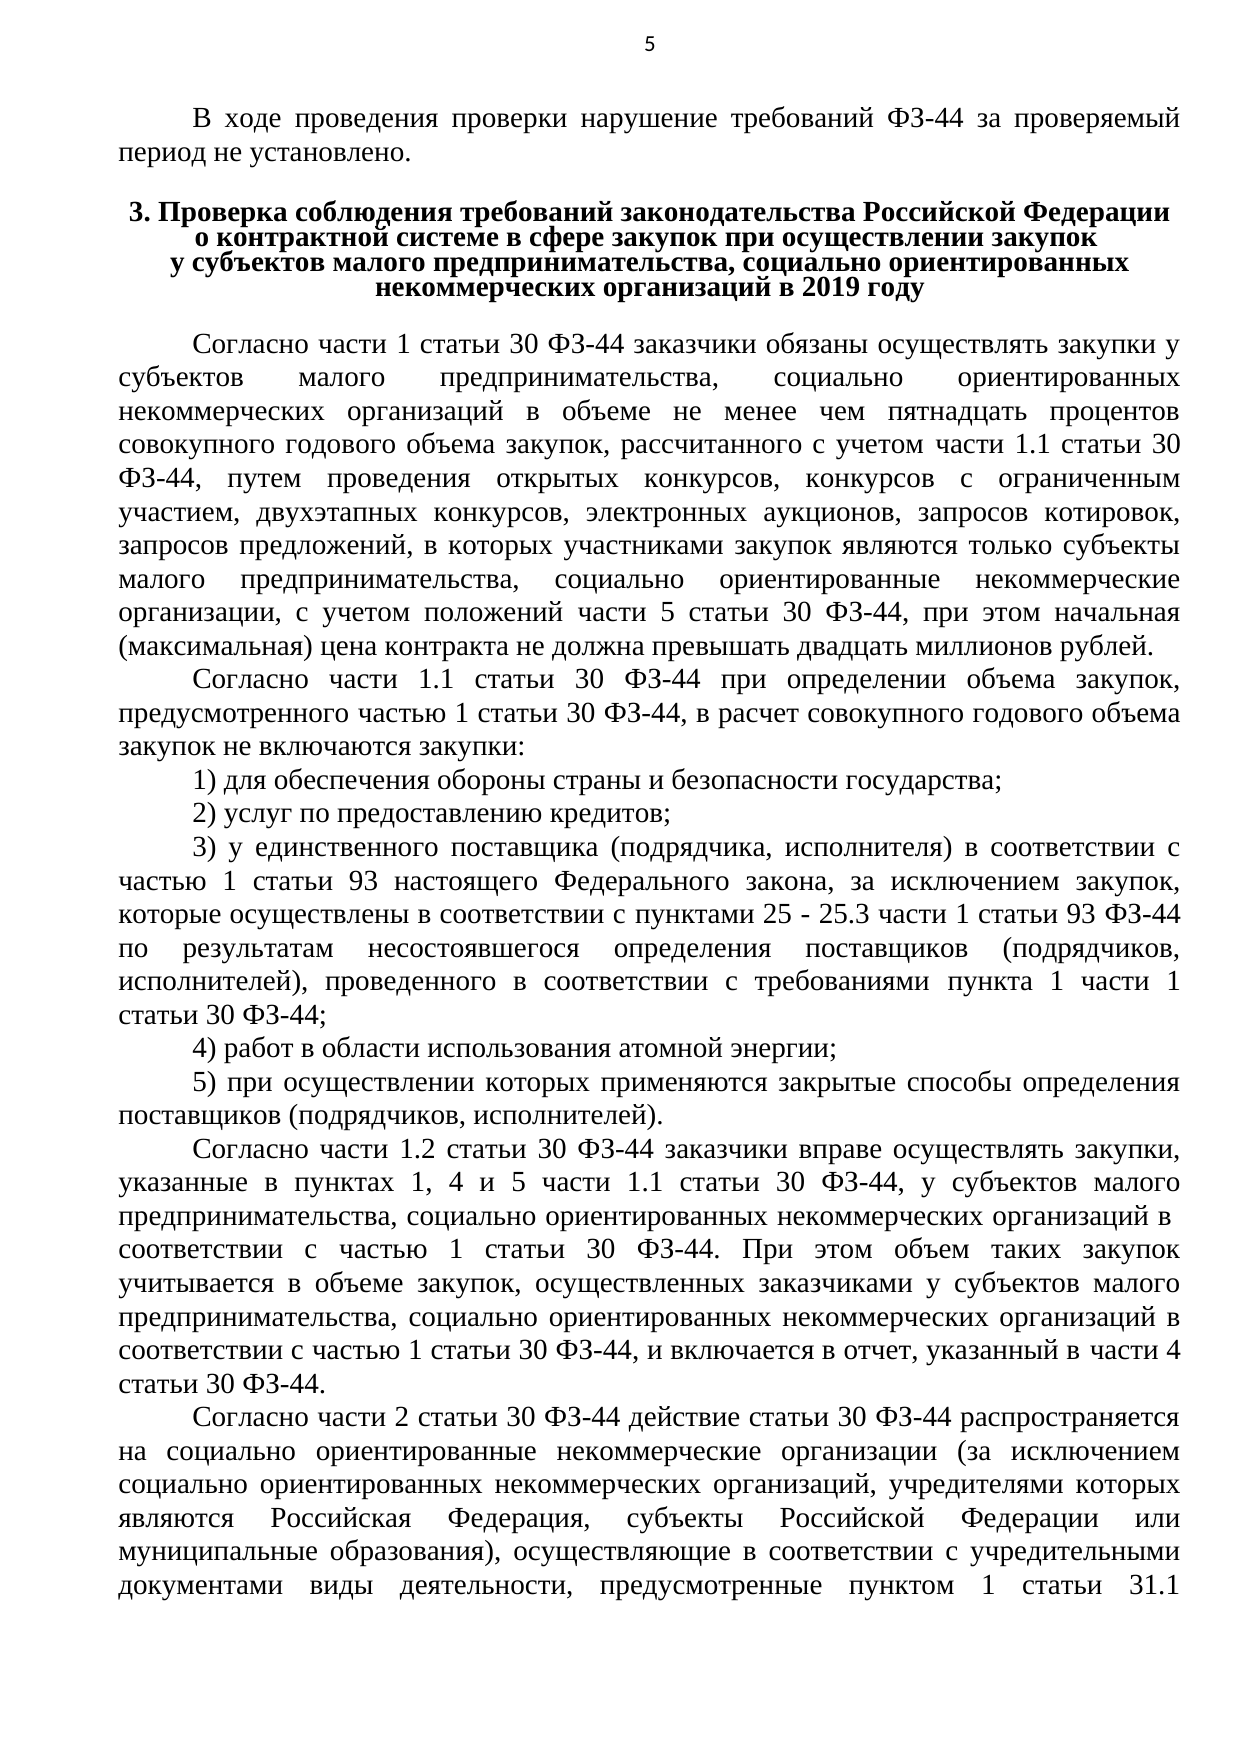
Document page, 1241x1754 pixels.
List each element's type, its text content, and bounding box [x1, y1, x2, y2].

text 2) услуг по предоставлению кредитов; [118, 796, 1181, 829]
text Согласно части 1.1 статьи 30 ФЗ-44 при определении объема закупок, предусмотренного частью 1 статьи 30 ФЗ-44, в расчет совокупного годового объема закупок не включаются закупки: [118, 661, 1181, 762]
text Согласно части 1.2 статьи 30 ФЗ-44 заказчики вправе осуществлять закупки, указанные в пунктах 1, 4 и 5 части 1.1 статьи 30 ФЗ-44, у субъектов малого предпринимательства, социально ориентированных некоммерческих организаций в соответствии с частью 1 статьи 30 ФЗ-44. При этом объем таких закупок учитывается в объеме закупок, осуществленных заказчиками у субъектов малого предпринимательства, социально ориентированных некоммерческих организаций в соответствии с частью 1 статьи 30 ФЗ-44, и включается в отчет, указанный в части 4 статьи 30 ФЗ-44. [118, 1131, 1181, 1399]
text 3) у единственного поставщика (подрядчика, исполнителя) в соответствии с частью 1 статьи 93 настоящего Федерального закона, за исключением закупок, которые осуществлены в соответствии с пунктами 25 - 25.3 части 1 статьи 93 ФЗ-44 по результатам несостоявшегося определения поставщиков (подрядчиков, исполнителей), проведенного в соответствии с требованиями пункта 1 части 1 статьи 30 ФЗ-44; [118, 829, 1181, 1030]
text В ходе проведения проверки нарушение требований ФЗ-44 за проверяемый период не установлено. [118, 100, 1181, 167]
list 3. Проверка соблюдения требований законодательства Российской Федерации о контрактной системе в сфере закупок при осуществлении закупок у субъектов малого предпринимательства, социально ориентированных некоммерческих организаций в 2019 году [118, 201, 1181, 301]
text Согласно части 1 статьи 30 ФЗ-44 заказчики обязаны осуществлять закупки у субъектов малого предпринимательства, социально ориентированных некоммерческих организаций в объеме не менее чем пятнадцать процентов совокупного годового объема закупок, рассчитанного с учетом части 1.1 статьи 30 ФЗ-44, путем проведения открытых конкурсов, конкурсов с ограниченным участием, двухэтапных конкурсов, электронных аукционов, запросов котировок, запросов предложений, в которых участниками закупок являются только субъекты малого предпринимательства, социально ориентированные некоммерческие организации, с учетом положений части 5 статьи 30 ФЗ-44, при этом начальная (максимальная) цена контракта не должна превышать двадцать миллионов рублей. [118, 326, 1181, 661]
text 5) при осуществлении которых применяются закрытые способы определения поставщиков (подрядчиков, исполнителей). [118, 1064, 1181, 1131]
text 4) работ в области использования атомной энергии; [118, 1030, 1181, 1064]
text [118, 1399, 1181, 1601]
text 1) для обеспечения обороны страны и безопасности государства; [118, 762, 1181, 796]
